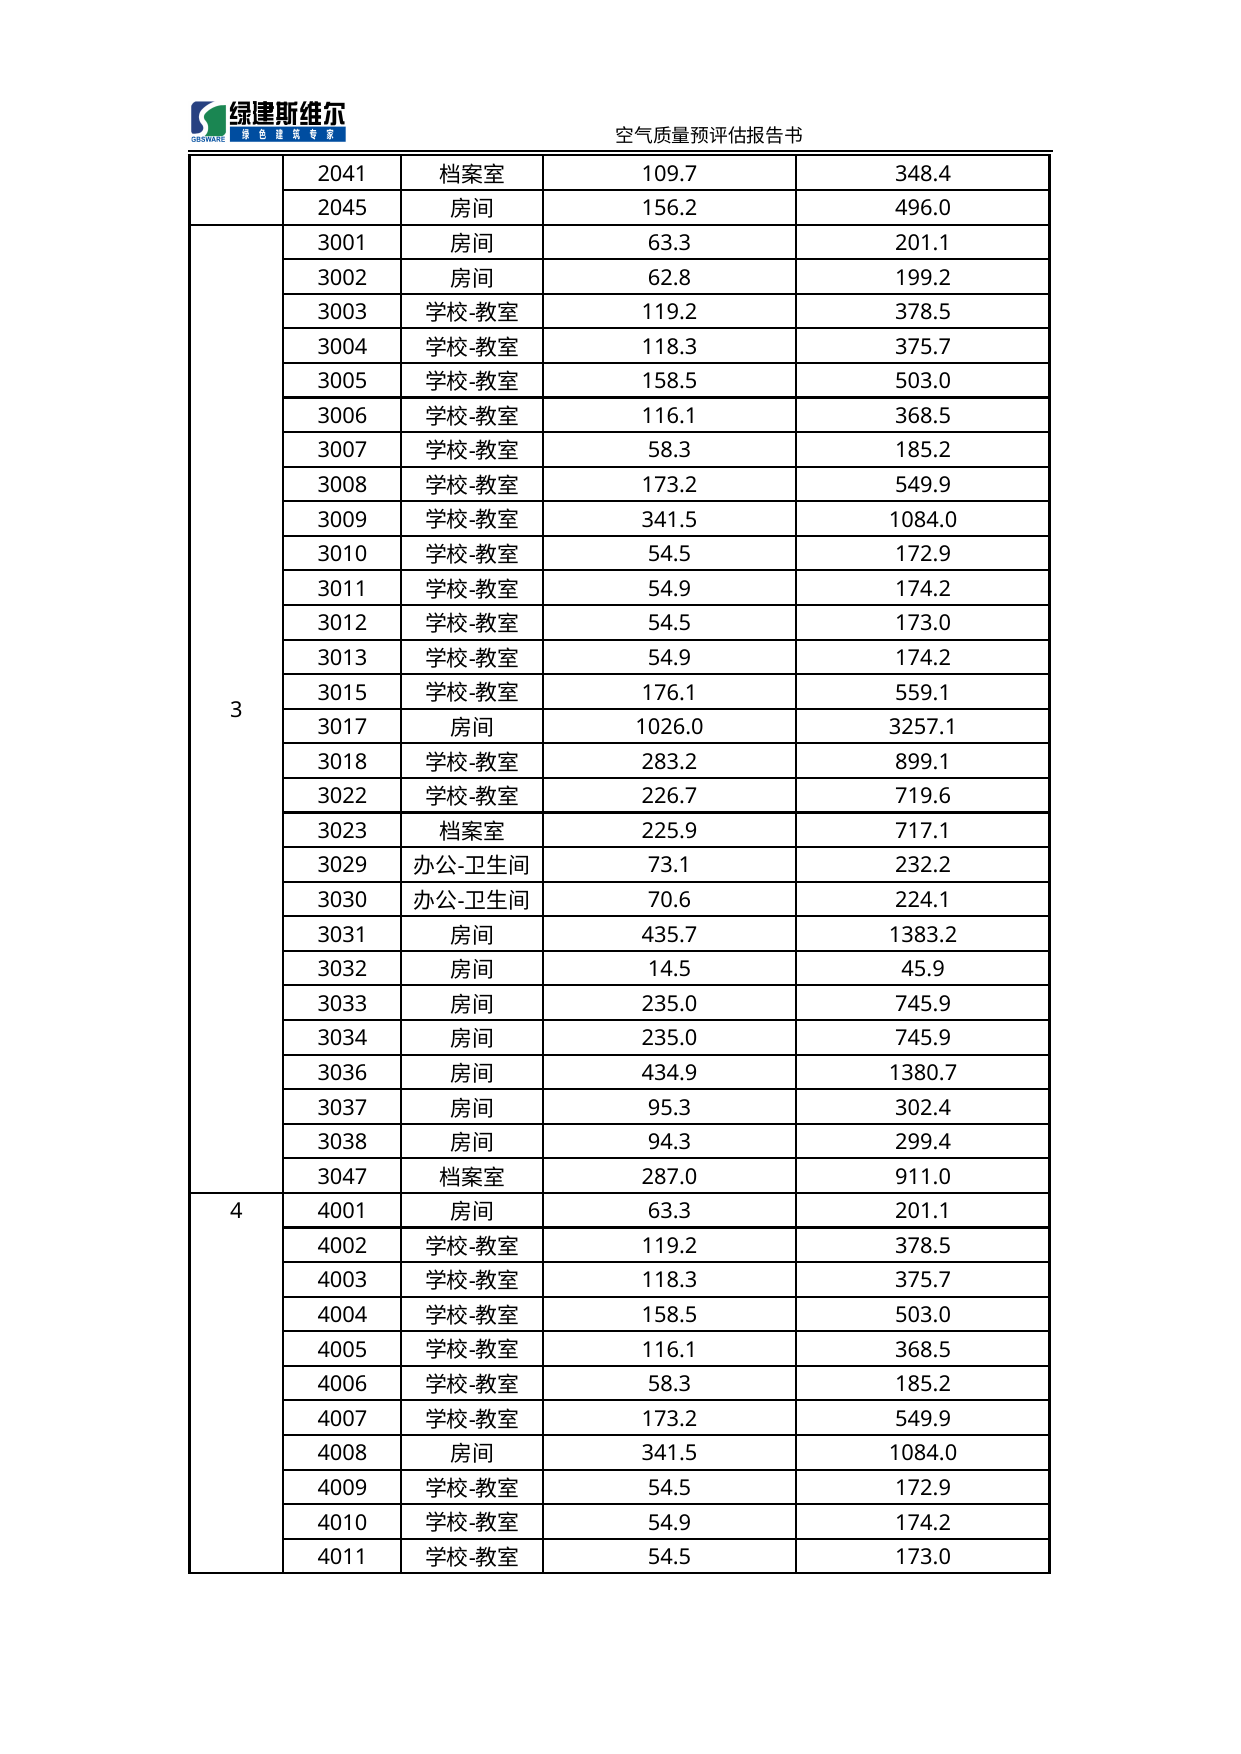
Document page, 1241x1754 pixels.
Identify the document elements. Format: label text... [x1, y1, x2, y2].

table_cell 232.2 [797, 848, 1048, 881]
table_cell 4001 [284, 1194, 400, 1226]
table_cell 3033 [284, 986, 400, 1019]
table_cell 549.9 [797, 1401, 1048, 1434]
table_cell 368.5 [797, 399, 1048, 431]
table_cell 4002 [284, 1229, 400, 1261]
table_cell 3012 [284, 606, 400, 638]
table_cell 房间 [402, 1436, 542, 1468]
table_cell 3017 [284, 710, 400, 742]
table_cell 1084.0 [797, 502, 1048, 535]
table_cell 学校-教室 [402, 571, 542, 604]
table_cell 185.2 [797, 1367, 1048, 1399]
table_cell 学校-教室 [402, 364, 542, 396]
table_cell 3001 [284, 226, 400, 258]
table_cell 1026.0 [544, 710, 795, 742]
table_cell 745.9 [797, 1021, 1048, 1053]
table_cell 学校-教室 [402, 1298, 542, 1330]
table_cell 学校-教室 [402, 1367, 542, 1399]
table_cell 学校-教室 [402, 744, 542, 777]
table_cell 73.1 [544, 848, 795, 881]
table_cell 109.7 [544, 156, 795, 189]
table_cell 3002 [284, 260, 400, 293]
table_cell 348.4 [797, 156, 1048, 189]
table_cell 118.3 [544, 1263, 795, 1296]
table_cell 496.0 [797, 191, 1048, 223]
table_cell 3013 [284, 641, 400, 673]
table_cell 学校-教室 [402, 468, 542, 500]
table_cell 173.2 [544, 468, 795, 500]
table_cell 341.5 [544, 502, 795, 535]
table_cell 899.1 [797, 744, 1048, 777]
table_cell 2041 [284, 156, 400, 189]
table_cell 3015 [284, 675, 400, 708]
table_cell 299.4 [797, 1125, 1048, 1157]
table_cell 118.3 [544, 329, 795, 362]
table_cell 156.2 [544, 191, 795, 223]
table_cell 54.9 [544, 571, 795, 604]
table_cell 503.0 [797, 364, 1048, 396]
table_cell 119.2 [544, 295, 795, 327]
table_cell 档案室 [402, 156, 542, 189]
table_cell 4006 [284, 1367, 400, 1399]
table_cell 学校-教室 [402, 606, 542, 638]
table_cell 4009 [284, 1471, 400, 1503]
table_cell 375.7 [797, 1263, 1048, 1296]
table_cell 4011 [284, 1540, 400, 1572]
table_cell 3032 [284, 952, 400, 984]
table_cell 4005 [284, 1332, 400, 1365]
table_cell 房间 [402, 917, 542, 950]
table_cell 3034 [284, 1021, 400, 1053]
table_cell 54.5 [544, 1471, 795, 1503]
table_cell 54.5 [544, 537, 795, 569]
table_cell 4003 [284, 1263, 400, 1296]
table_cell 房间 [402, 191, 542, 223]
table_cell 档案室 [402, 814, 542, 846]
table_cell 档案室 [402, 1159, 542, 1192]
table_cell 745.9 [797, 986, 1048, 1019]
table_cell 173.0 [797, 606, 1048, 638]
table_cell 173.2 [544, 1401, 795, 1434]
table_cell 学校-教室 [402, 779, 542, 811]
table_cell 235.0 [544, 986, 795, 1019]
table_cell 房间 [402, 260, 542, 293]
table_cell 3037 [284, 1090, 400, 1123]
table_cell 1084.0 [797, 1436, 1048, 1468]
table_cell 95.3 [544, 1090, 795, 1123]
table_cell 549.9 [797, 468, 1048, 500]
table_cell 办公-卫生间 [402, 883, 542, 915]
table_cell 58.3 [544, 1367, 795, 1399]
table_cell 3007 [284, 433, 400, 466]
table_cell 176.1 [544, 675, 795, 708]
table_cell 学校-教室 [402, 1401, 542, 1434]
table_cell 116.1 [544, 1332, 795, 1365]
table_cell 3003 [284, 295, 400, 327]
table_cell 172.9 [797, 537, 1048, 569]
table_cell 174.2 [797, 1505, 1048, 1538]
table_cell 174.2 [797, 641, 1048, 673]
table_cell 116.1 [544, 399, 795, 431]
table_cell 54.9 [544, 1505, 795, 1538]
table_cell 235.0 [544, 1021, 795, 1053]
table_cell 503.0 [797, 1298, 1048, 1330]
table_cell 378.5 [797, 295, 1048, 327]
table_cell 224.1 [797, 883, 1048, 915]
table_cell 学校-教室 [402, 1229, 542, 1261]
table_cell 3004 [284, 329, 400, 362]
table_cell 199.2 [797, 260, 1048, 293]
table_cell 173.0 [797, 1540, 1048, 1572]
table_cell 办公-卫生间 [402, 848, 542, 881]
table_cell 435.7 [544, 917, 795, 950]
table_cell 1383.2 [797, 917, 1048, 950]
table_cell 158.5 [544, 364, 795, 396]
table_cell 房间 [402, 1125, 542, 1157]
table_cell 房间 [402, 1090, 542, 1123]
table_cell 2045 [284, 191, 400, 223]
table_cell 14.5 [544, 952, 795, 984]
table_cell 3010 [284, 537, 400, 569]
table_cell 3257.1 [797, 710, 1048, 742]
table_cell 3023 [284, 814, 400, 846]
table_cell 1380.7 [797, 1056, 1048, 1088]
table_cell 559.1 [797, 675, 1048, 708]
table_cell 911.0 [797, 1159, 1048, 1192]
picture [187, 101, 347, 143]
table_cell 3038 [284, 1125, 400, 1157]
table_cell 4010 [284, 1505, 400, 1538]
table_cell 学校-教室 [402, 502, 542, 535]
table_cell 287.0 [544, 1159, 795, 1192]
table_cell 158.5 [544, 1298, 795, 1330]
table_cell 学校-教室 [402, 1471, 542, 1503]
table_cell 302.4 [797, 1090, 1048, 1123]
table_cell 学校-教室 [402, 1505, 542, 1538]
table_cell 3011 [284, 571, 400, 604]
table_cell 房间 [402, 1194, 542, 1226]
table_cell 学校-教室 [402, 537, 542, 569]
table_cell 201.1 [797, 1194, 1048, 1226]
table_cell 434.9 [544, 1056, 795, 1088]
table_cell 3008 [284, 468, 400, 500]
table_cell 45.9 [797, 952, 1048, 984]
table_cell 378.5 [797, 1229, 1048, 1261]
table_cell 4 [191, 1194, 282, 1572]
table_cell 185.2 [797, 433, 1048, 466]
table_cell 3047 [284, 1159, 400, 1192]
table_cell 学校-教室 [402, 295, 542, 327]
table_cell 719.6 [797, 779, 1048, 811]
table_cell 3030 [284, 883, 400, 915]
table_cell 学校-教室 [402, 641, 542, 673]
table_cell 4004 [284, 1298, 400, 1330]
table_cell 3022 [284, 779, 400, 811]
table_cell 学校-教室 [402, 399, 542, 431]
table_cell 283.2 [544, 744, 795, 777]
table_cell 94.3 [544, 1125, 795, 1157]
table_cell 70.6 [544, 883, 795, 915]
table_cell 学校-教室 [402, 329, 542, 362]
table_cell 717.1 [797, 814, 1048, 846]
table_cell 3018 [284, 744, 400, 777]
table_cell 学校-教室 [402, 433, 542, 466]
table_cell 房间 [402, 952, 542, 984]
table_cell 4008 [284, 1436, 400, 1468]
table_cell 房间 [402, 986, 542, 1019]
table_cell 201.1 [797, 226, 1048, 258]
table_cell 房间 [402, 226, 542, 258]
table_cell 房间 [402, 1056, 542, 1088]
table_cell 341.5 [544, 1436, 795, 1468]
table_cell 3 [191, 226, 282, 1192]
table_cell 3036 [284, 1056, 400, 1088]
table_cell 375.7 [797, 329, 1048, 362]
table_cell 3031 [284, 917, 400, 950]
table_cell 房间 [402, 710, 542, 742]
table_cell 3005 [284, 364, 400, 396]
table_cell 63.3 [544, 226, 795, 258]
table_cell 3006 [284, 399, 400, 431]
table_cell 54.5 [544, 606, 795, 638]
table_cell 学校-教室 [402, 1263, 542, 1296]
table_cell 学校-教室 [402, 675, 542, 708]
table_cell 3029 [284, 848, 400, 881]
table_cell 学校-教室 [402, 1540, 542, 1572]
table_cell 226.7 [544, 779, 795, 811]
table_cell 58.3 [544, 433, 795, 466]
table_cell 54.9 [544, 641, 795, 673]
table_cell 63.3 [544, 1194, 795, 1226]
table_cell 房间 [402, 1021, 542, 1053]
table_cell 4007 [284, 1401, 400, 1434]
table_cell 174.2 [797, 571, 1048, 604]
table_cell 学校-教室 [402, 1332, 542, 1365]
table_cell 54.5 [544, 1540, 795, 1572]
table_cell 62.8 [544, 260, 795, 293]
table_cell 172.9 [797, 1471, 1048, 1503]
table_cell 368.5 [797, 1332, 1048, 1365]
table_cell 3009 [284, 502, 400, 535]
table_cell 119.2 [544, 1229, 795, 1261]
table_cell 225.9 [544, 814, 795, 846]
